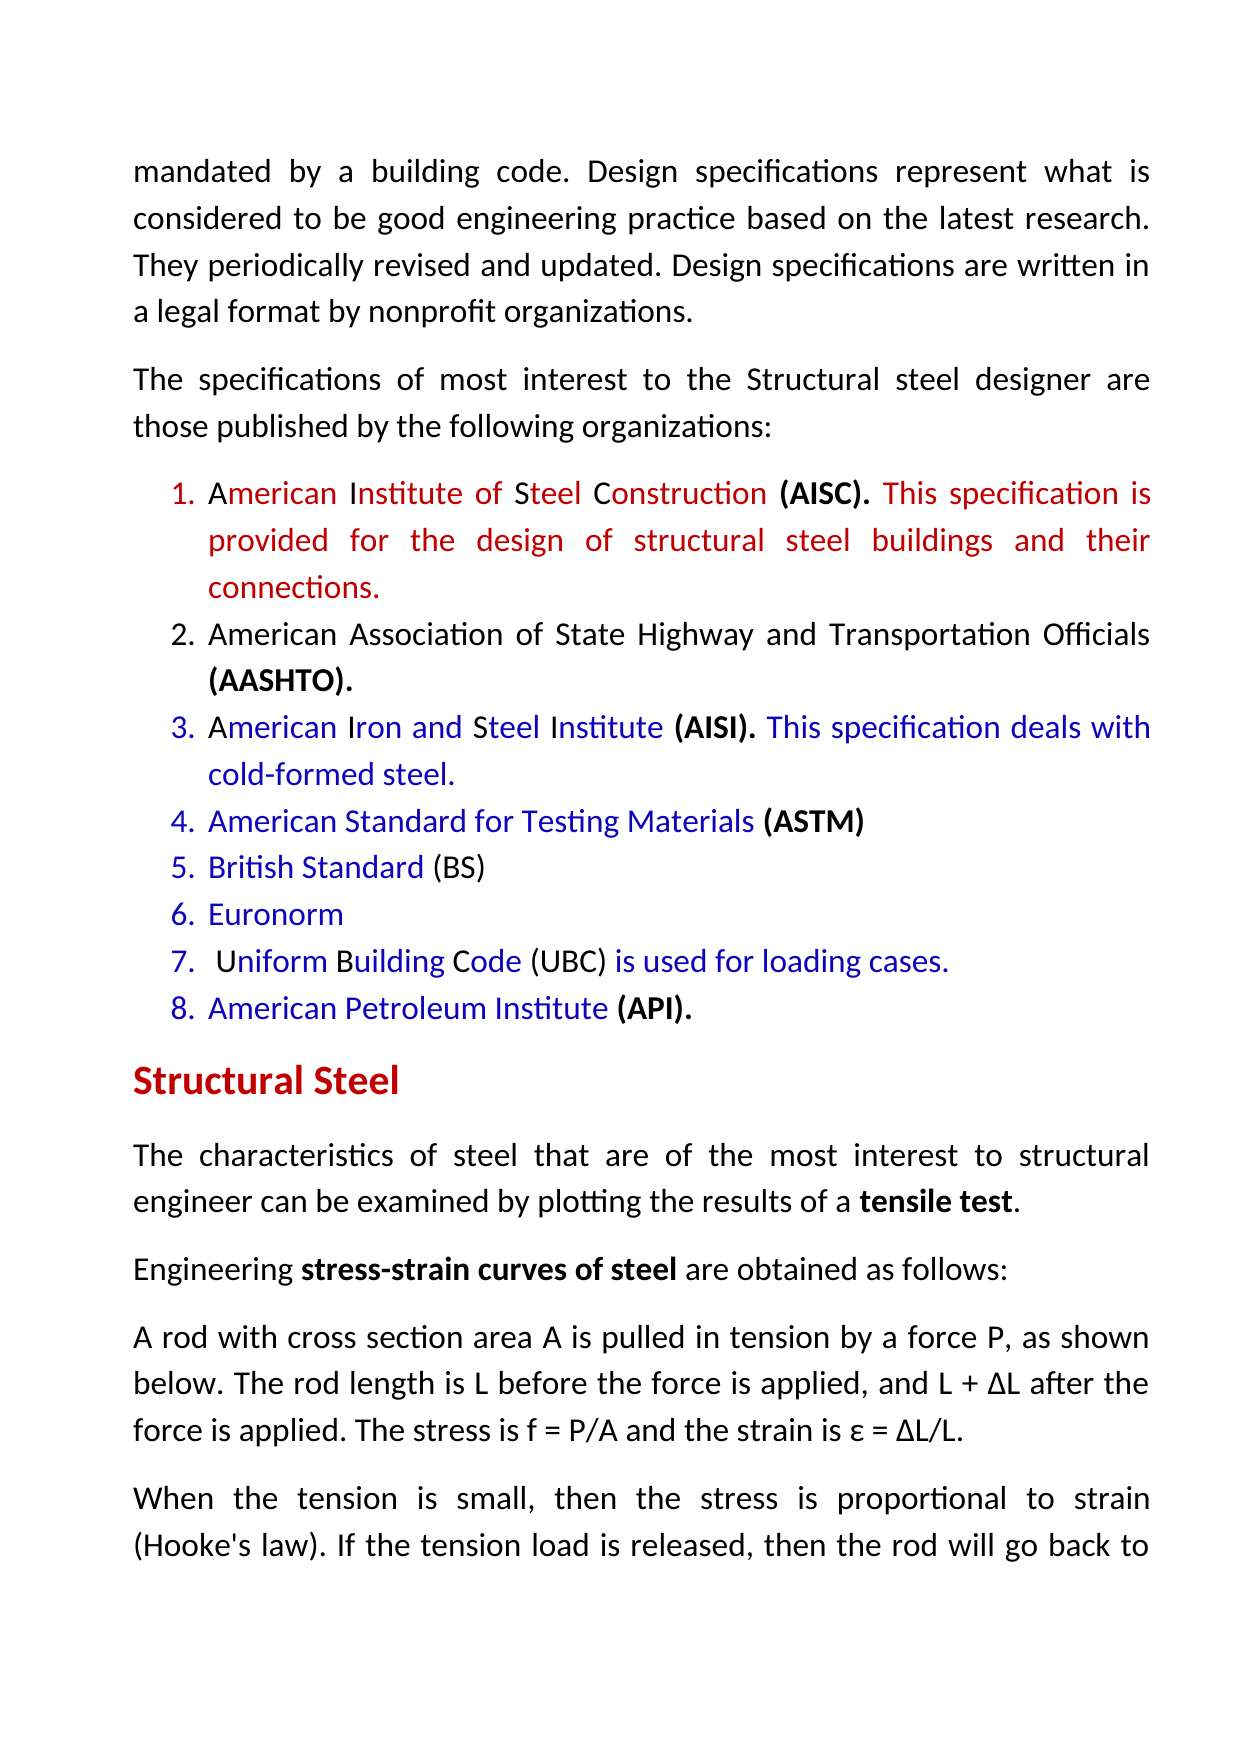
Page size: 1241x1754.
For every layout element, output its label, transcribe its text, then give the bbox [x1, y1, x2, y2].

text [133, 1477, 1152, 1564]
list American Association of State Highway and Transportation Officials (AASHTO). [170, 613, 1152, 700]
text Structural Steel [133, 1054, 1152, 1105]
list American Petroleum Institute (API). [170, 987, 1152, 1027]
list American Institute of Steel Construction (AISC). This specification is provided for the design of structural steel buildings and their connections. [170, 472, 1152, 607]
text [133, 150, 1152, 331]
list American Iron and Steel Institute (AISI). This specification deals with cold-formed steel. [170, 706, 1152, 794]
text The specifications of most interest to the Structural steel designer are those published by the following organizations: [133, 358, 1152, 445]
text The characteristics of steel that are of the most interest to structural engineer can be examined by plotting the results of a tensile test. [133, 1134, 1152, 1221]
text Engineering stress-strain curves of steel are obtained as follows: [133, 1248, 1152, 1289]
list British Standard (BS) [170, 846, 1152, 887]
list Uniform Building Code (UBC) is used for loading cases. [170, 940, 1152, 981]
list Euronorm [170, 893, 1152, 934]
list American Standard for Testing Materials (ASTM) [170, 800, 1152, 840]
text A rod with cross section area A is pulled in tension by a force P, as shown below. The rod length is L before the force is applied, and L + ΔL after the force is applied. The stress is f = P/A and the strain is ε = ΔL/L. [133, 1316, 1152, 1450]
